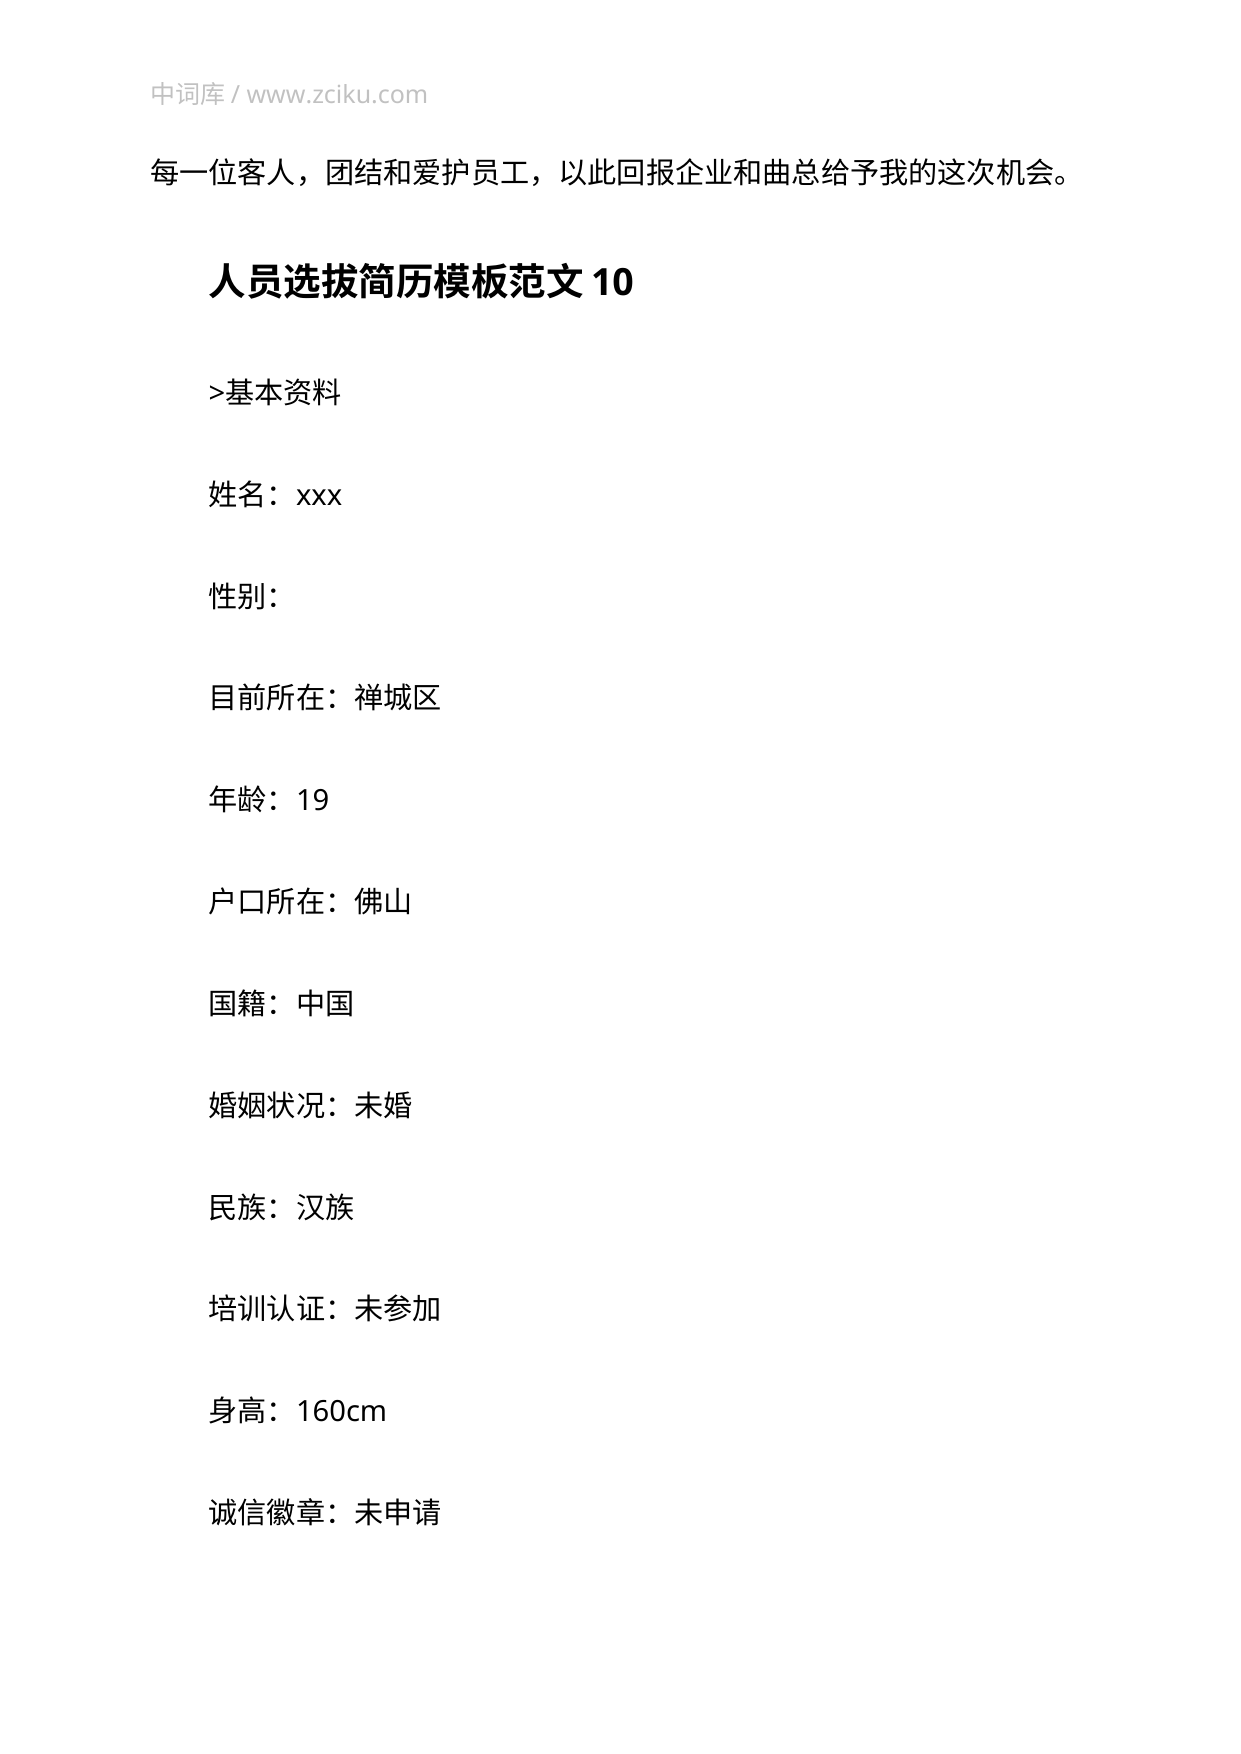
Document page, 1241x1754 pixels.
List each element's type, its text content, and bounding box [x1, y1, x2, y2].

text 姓名：xxx [150, 471, 1090, 514]
text 身高：160cm [150, 1388, 1090, 1430]
text >基本资料 [150, 369, 1090, 412]
text 目前所在：禅城区 [150, 675, 1090, 717]
text 户口所在：佛山 [150, 879, 1090, 921]
text 年龄：19 [150, 777, 1090, 819]
text 民族：汉族 [150, 1184, 1090, 1226]
text 婚姻状况：未婚 [150, 1082, 1090, 1125]
text 人员选拔简历模板范文10 [150, 252, 1090, 306]
text 国籍：中国 [150, 981, 1090, 1023]
text 诚信徽章：未申请 [150, 1490, 1090, 1532]
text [150, 150, 1090, 192]
text 培训认证：未参加 [150, 1286, 1090, 1328]
text 性别： [150, 573, 1090, 616]
